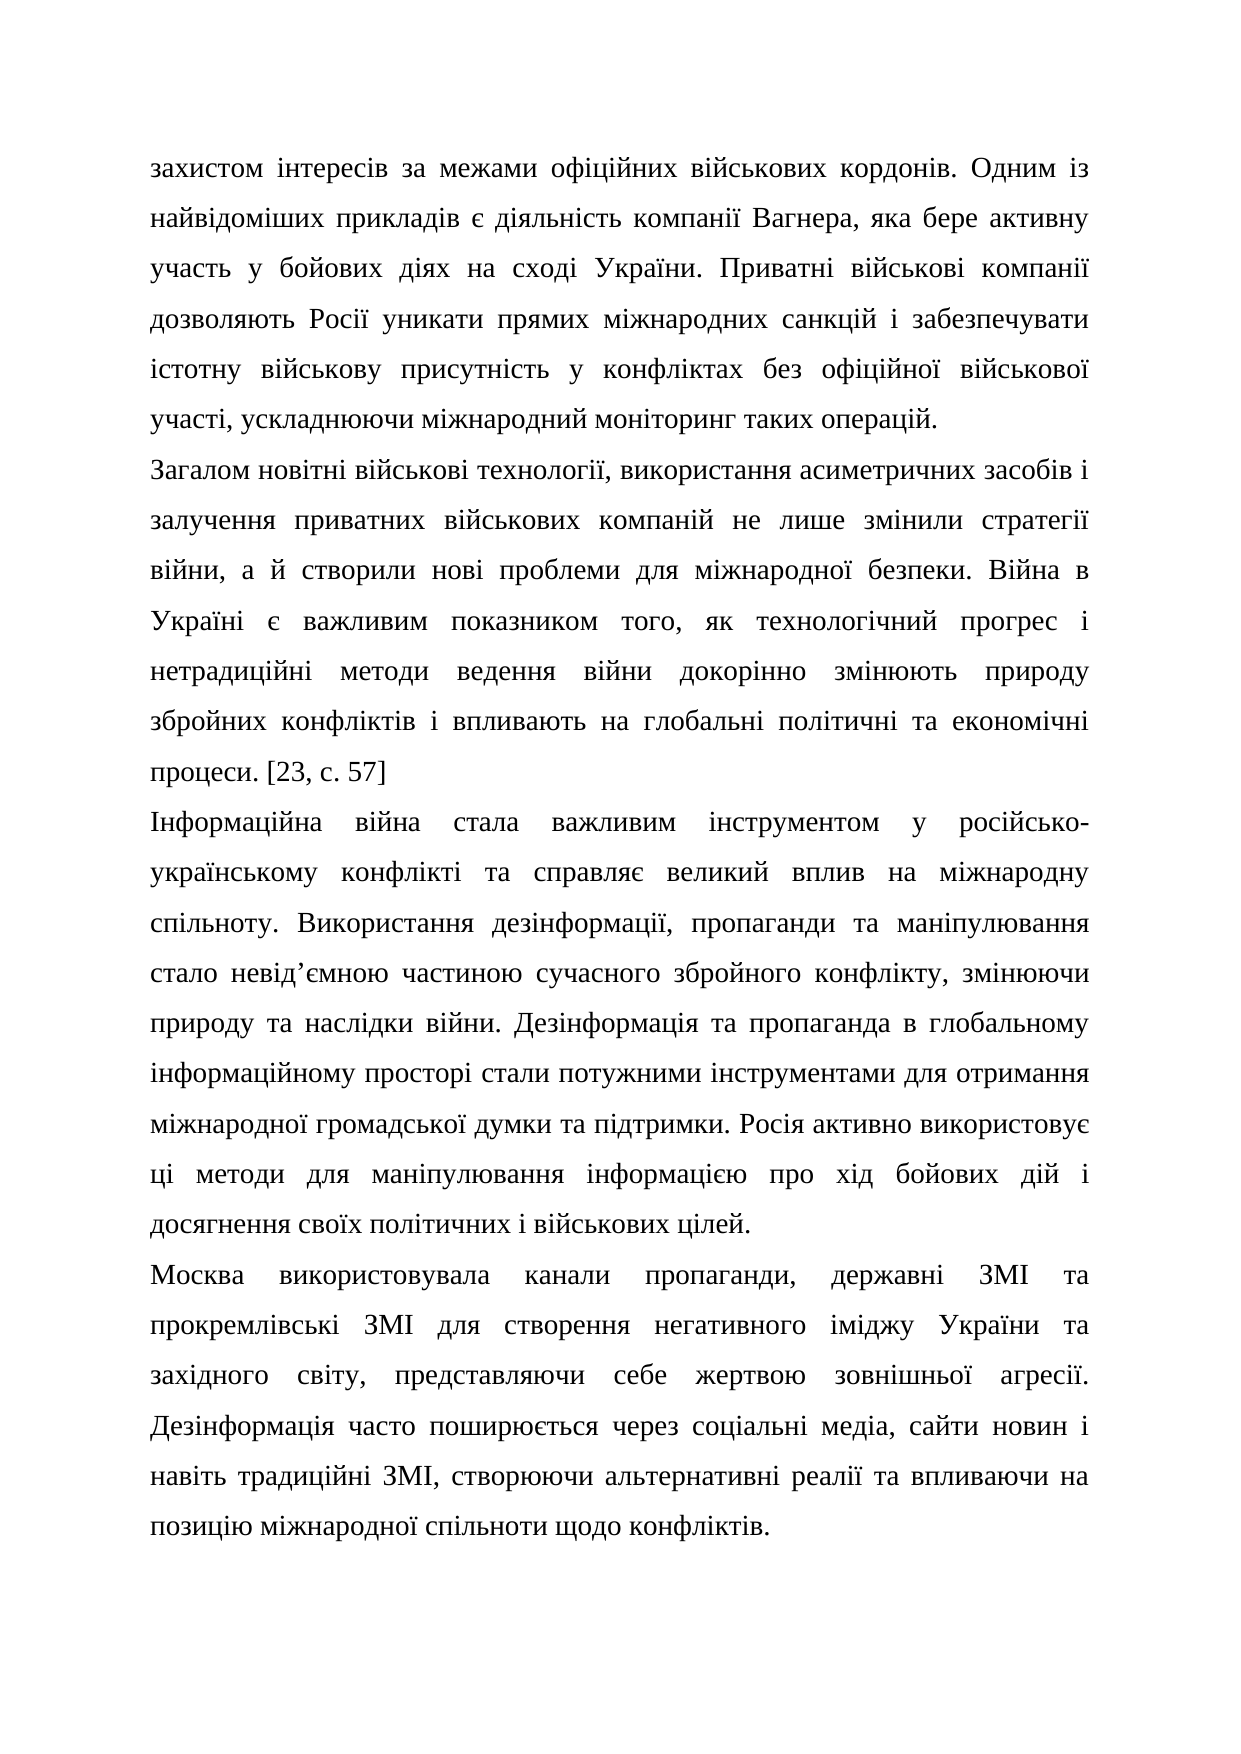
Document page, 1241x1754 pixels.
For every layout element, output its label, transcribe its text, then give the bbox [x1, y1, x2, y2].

text Інформаційна війна стала важливим інструментом у російсько-українському конфлікті та справляє великий вплив на міжнародну спільноту. Використання дезінформації, пропаганди та маніпулювання стало невід’ємною частиною сучасного збройного конфлікту, змінюючи природу та наслідки війни. Дезінформація та пропаганда в глобальному інформаційному просторі стали потужними інструментами для отримання міжнародної громадської думки та підтримки. Росія активно використовує ці методи для маніпулювання інформацією про хід бойових дій і досягнення своїх політичних і військових цілей. [150, 804, 1090, 1240]
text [150, 150, 1090, 435]
text Москва використовувала канали пропаганди, державні ЗМІ та прокремлівські ЗМІ для створення негативного іміджу України та західного світу, представляючи себе жертвою зовнішньої агресії. Дезінформація часто поширюється через соціальні медіа, сайти новин і навіть традиційні ЗМІ, створюючи альтернативні реалії та впливаючи на позицію міжнародної спільноти щодо конфліктів. [150, 1257, 1090, 1542]
text Загалом новітні військові технології, використання асиметричних засобів і залучення приватних військових компаній не лише змінили стратегії війни, а й створили нові проблеми для міжнародної безпеки. Війна в Україні є важливим показником того, як технологічний прогрес і нетрадиційні методи ведення війни докорінно змінюють природу збройних конфліктів і впливають на глобальні політичні та економічні процеси. [23, с. 57] [150, 452, 1090, 787]
